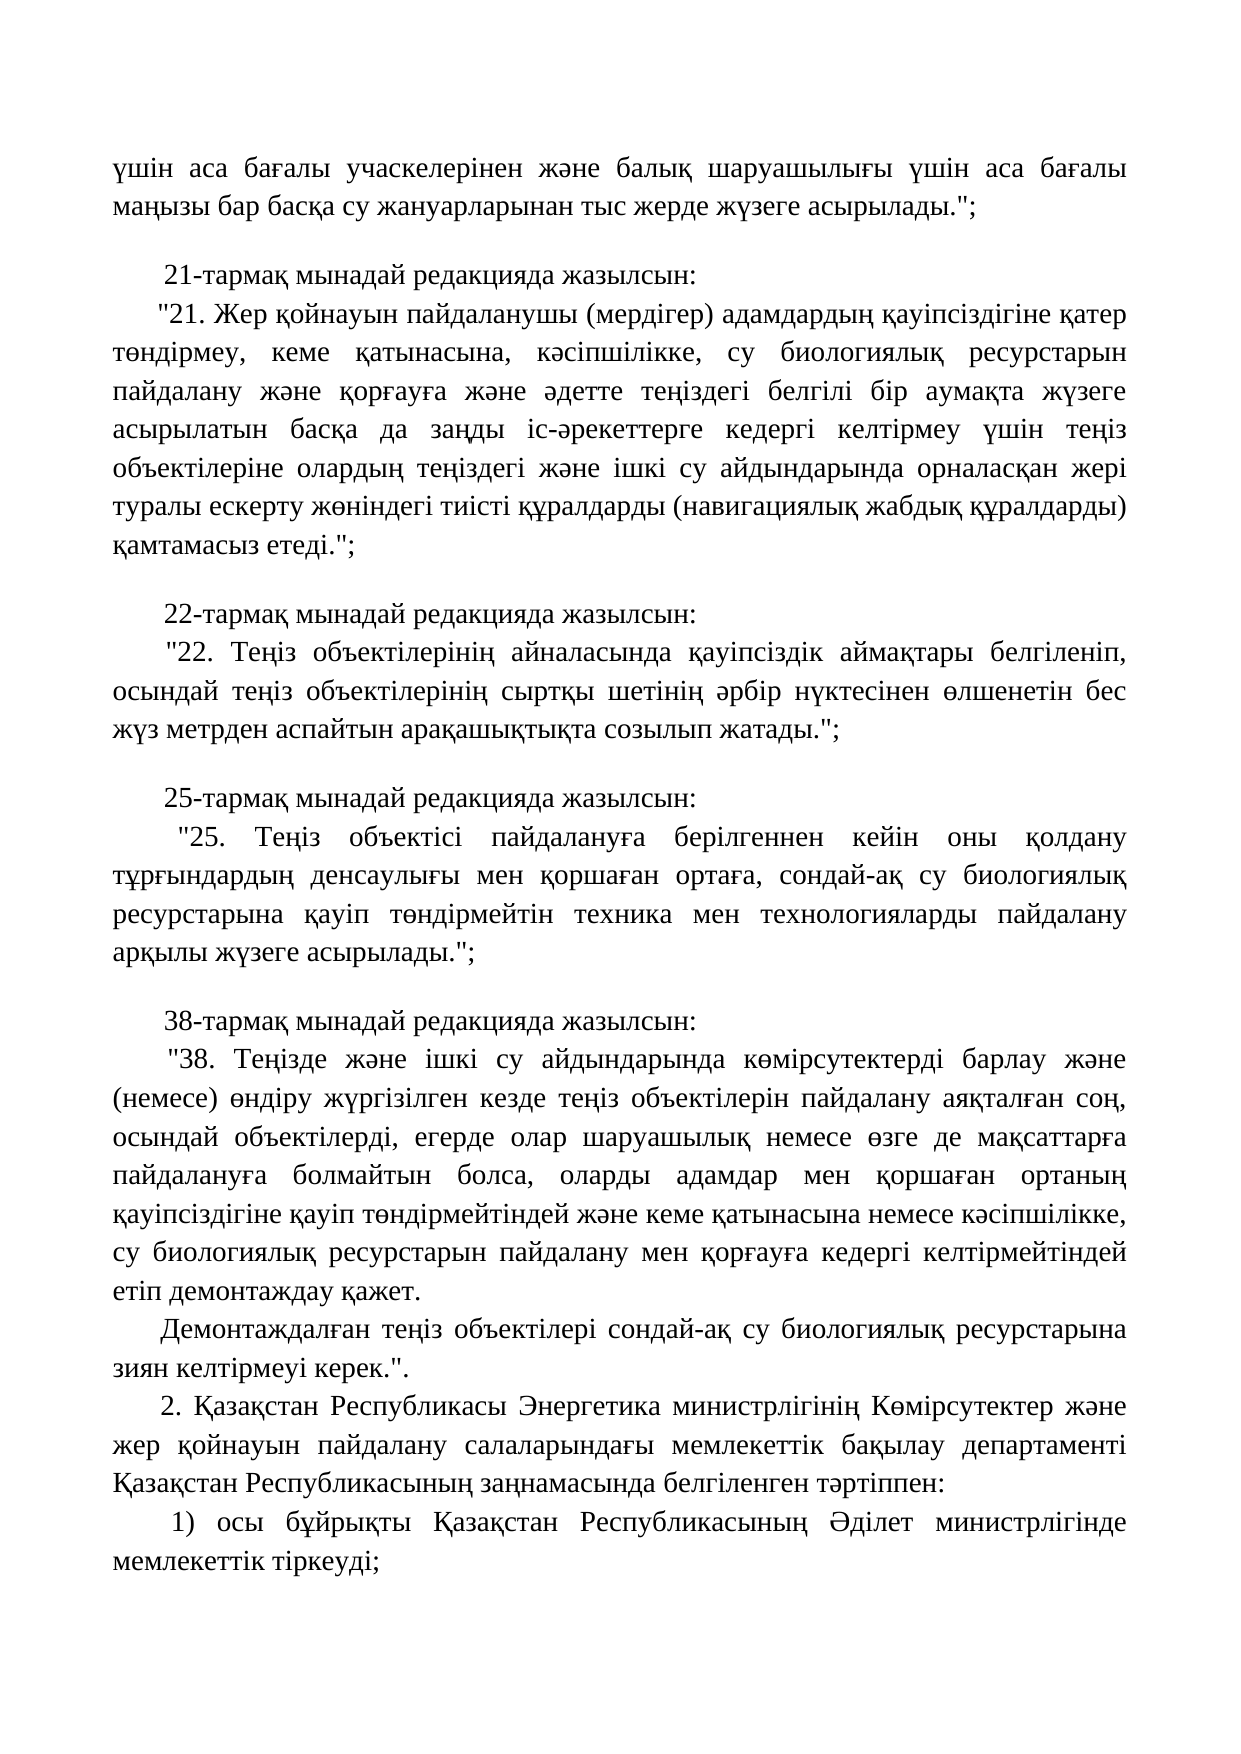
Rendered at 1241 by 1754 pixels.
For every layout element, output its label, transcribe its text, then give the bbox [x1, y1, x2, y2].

text 1) осы бұйрықты Қазақстан Республикасының Әділет министрлігінде мемлекеттік тіркеуді; [112, 1504, 1128, 1576]
text 38-тармақ мынадай редакцияда жазылсын: [112, 1003, 1128, 1037]
text 2. Қазақстан Республикасы Энергетика министрлігінің Көмірсутектер және жер қойнауын пайдалану салаларындағы мемлекеттік бақылау департаменті Қазақстан Республикасының заңнамасында белгіленген тәртіппен: [112, 1388, 1128, 1499]
text 25-тармақ мынадай редакцияда жазылсын: [112, 780, 1128, 814]
text 22-тармақ мынадай редакцияда жазылсын: [112, 596, 1128, 629]
text 21-тармақ мынадай редакцияда жазылсын: [112, 257, 1128, 291]
text "25. Теңіз объектісі пайдалануға берілгеннен кейін оны қолдану тұрғындардың денсаулығы мен қоршаған ортаға, сондай-ақ су биологиялық ресурстарына қауіп төндірмейтін техника мен технологияларды пайдалану арқылы жүзеге асырылады."; [112, 819, 1128, 968]
text "22. Теңіз объектілерінің айналасында қауіпсіздік аймақтары белгіленіп, осындай теңіз объектілерінің сыртқы шетінің әрбір нүктесінен өлшенетін бес жүз метрден аспайтын арақашықтықта созылып жатады."; [112, 634, 1128, 745]
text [112, 150, 1128, 222]
text Демонтаждалған теңіз объектілері сондай-ақ су биологиялық ресурстарына зиян келтірмеуі керек.". [112, 1311, 1128, 1383]
text "38. Теңізде және ішкі су айдындарында көмірсутектерді барлау және (немесе) өндіру жүргізілген кезде теңіз объектілерін пайдалану аяқталған соң, осындай объектілерді, егерде олар шаруашылық немесе өзге де мақсаттарға пайдалануға болмайтын болса, оларды адамдар мен қоршаған ортаның қауіпсіздігіне қауіп төндірмейтіндей және кеме қатынасына немесе кәсіпшілікке, су биологиялық ресурстарын пайдалану мен қорғауға кедергі келтірмейтіндей етіп демонтаждау қажет. [112, 1042, 1128, 1306]
text "21. Жер қойнауын пайдаланушы (мердігер) адамдардың қауіпсіздігіне қатер төндірмеу, кеме қатынасына, кәсіпшілікке, су биологиялық ресурстарын пайдалану және қорғауға және әдетте теңіздегі белгілі бір аумақта жүзеге асырылатын басқа да заңды іс-әрекеттерге кедергі келтірмеу үшін теңіз объектілеріне олардың теңіздегі және ішкі су айдындарында орналасқан жері туралы ескерту жөніндегі тиісті құралдарды (навигациялық жабдық құралдарды) қамтамасыз етеді."; [112, 296, 1128, 561]
